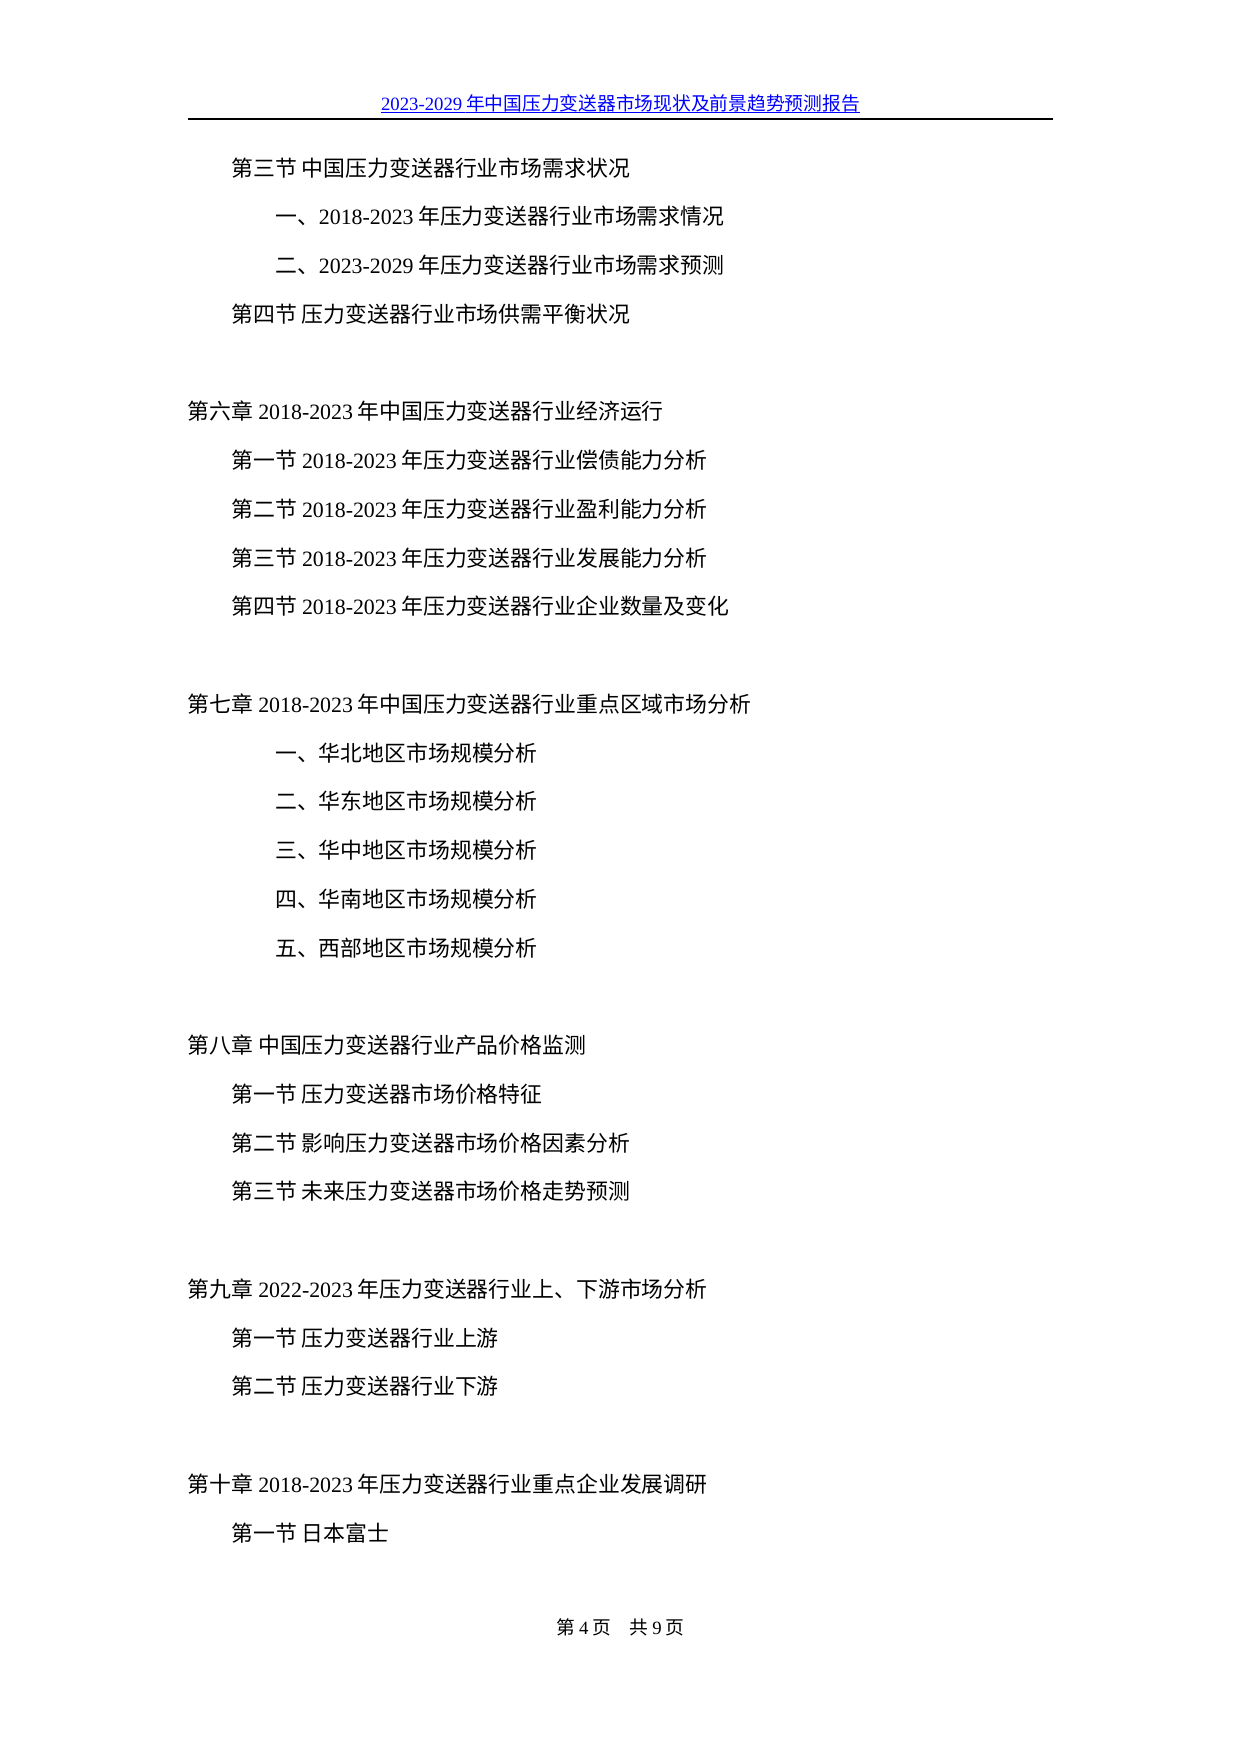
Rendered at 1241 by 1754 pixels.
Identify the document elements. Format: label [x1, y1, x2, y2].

text [187, 150, 1053, 1548]
